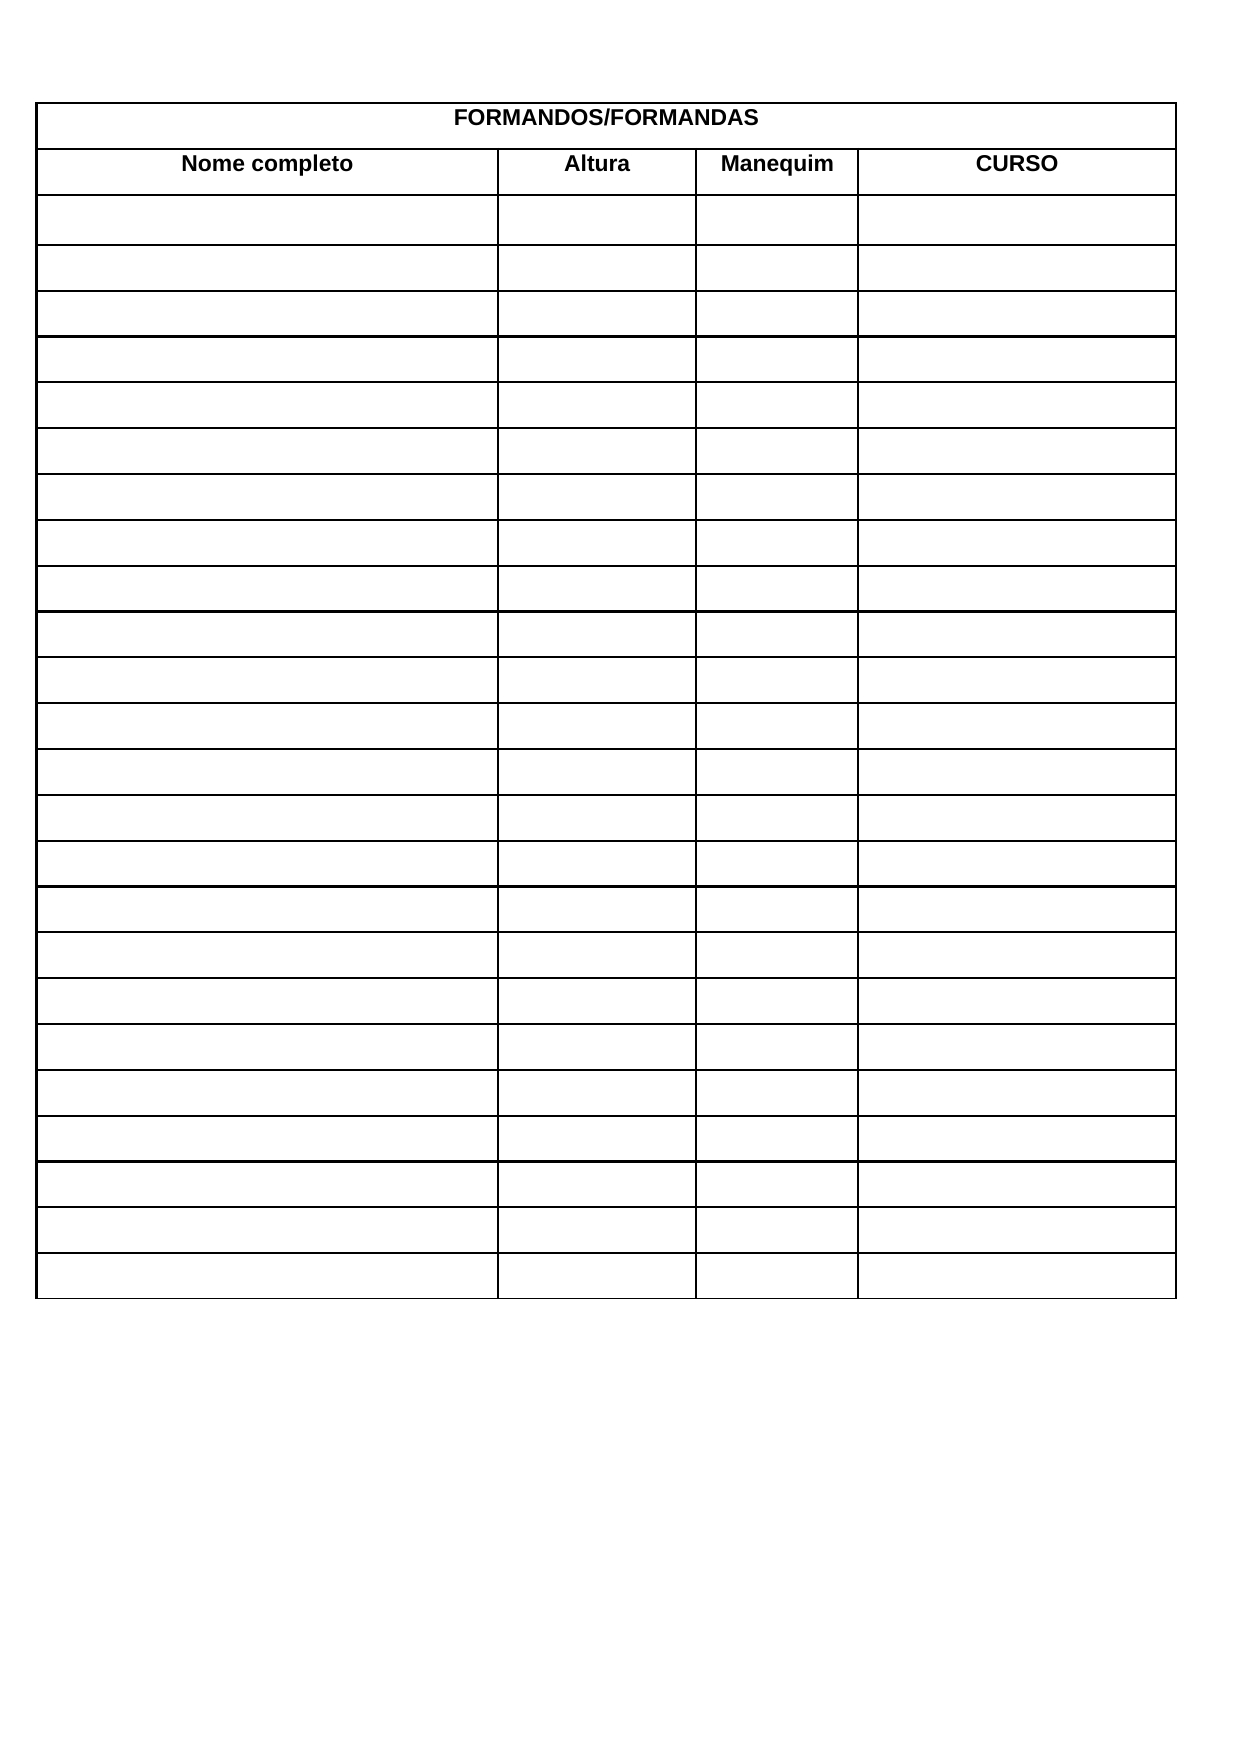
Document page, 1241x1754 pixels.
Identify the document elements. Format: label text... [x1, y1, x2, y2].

table_cell [38, 658, 497, 702]
table_cell [697, 750, 857, 794]
table_cell [499, 933, 695, 977]
table_cell [38, 1071, 497, 1114]
table_cell [859, 292, 1175, 335]
table_cell [38, 1208, 497, 1252]
table_cell [859, 1208, 1175, 1252]
table_cell [38, 383, 497, 427]
table_cell [38, 933, 497, 977]
table_cell [499, 383, 695, 427]
table_cell [38, 429, 497, 473]
table_cell [499, 1254, 695, 1298]
table_cell [499, 979, 695, 1023]
table_cell [499, 1025, 695, 1069]
table_cell [859, 658, 1175, 702]
table_cell [499, 796, 695, 839]
table_cell [859, 933, 1175, 977]
table_cell [697, 796, 857, 839]
table_cell [859, 704, 1175, 748]
table_cell [38, 796, 497, 839]
table_cell [38, 1163, 497, 1206]
table_cell [499, 750, 695, 794]
table_cell [859, 1254, 1175, 1298]
table_cell [697, 1208, 857, 1252]
table_cell [499, 888, 695, 931]
table_cell [499, 658, 695, 702]
table_cell [697, 292, 857, 335]
table_cell [859, 979, 1175, 1023]
table_cell [499, 1208, 695, 1252]
table_cell [499, 842, 695, 885]
table_cell [38, 1025, 497, 1069]
table_cell [697, 613, 857, 656]
table_cell [697, 521, 857, 564]
table_cell [38, 338, 497, 381]
table_cell [499, 292, 695, 335]
table_cell [859, 842, 1175, 885]
table_cell [859, 1071, 1175, 1114]
table_cell [859, 1117, 1175, 1160]
table_cell [697, 567, 857, 610]
table_cell [38, 521, 497, 564]
table_cell [499, 1117, 695, 1160]
table_cell [38, 979, 497, 1023]
table_cell [859, 1025, 1175, 1069]
table_cell [499, 567, 695, 610]
table_cell [859, 246, 1175, 289]
table_cell [38, 1254, 497, 1298]
table_cell [697, 1254, 857, 1298]
table_cell [697, 1163, 857, 1206]
table_cell [697, 704, 857, 748]
table_cell [38, 1117, 497, 1160]
table_cell [38, 475, 497, 519]
table_cell [697, 383, 857, 427]
table_cell [499, 429, 695, 473]
table_cell [697, 338, 857, 381]
table_cell [38, 888, 497, 931]
table_header FORMANDOS/FORMANDAS [38, 104, 1175, 148]
table_cell Nome completo [38, 150, 497, 194]
table_cell [38, 292, 497, 335]
table_cell [859, 888, 1175, 931]
table_cell [38, 842, 497, 885]
table_cell [499, 1071, 695, 1114]
table_cell [38, 246, 497, 289]
table_cell [499, 475, 695, 519]
table_cell [499, 196, 695, 244]
table_cell [697, 246, 857, 289]
table_cell Altura [499, 150, 695, 194]
table_cell [859, 521, 1175, 564]
table_cell [697, 979, 857, 1023]
table_cell [38, 750, 497, 794]
table_cell [499, 246, 695, 289]
table_cell Manequim [697, 150, 857, 194]
table_cell [697, 1071, 857, 1114]
table_cell [859, 383, 1175, 427]
table_cell [859, 196, 1175, 244]
table_cell [38, 196, 497, 244]
table_cell [499, 1163, 695, 1206]
table_cell [859, 1163, 1175, 1206]
table_cell [859, 613, 1175, 656]
table_cell CURSO [859, 150, 1175, 194]
table_cell [697, 888, 857, 931]
table_cell [38, 613, 497, 656]
table_cell [499, 338, 695, 381]
table_cell [697, 475, 857, 519]
table_cell [38, 704, 497, 748]
table_cell [499, 521, 695, 564]
table_cell [697, 196, 857, 244]
table_cell [499, 704, 695, 748]
table_cell [697, 1117, 857, 1160]
table_cell [859, 429, 1175, 473]
table_cell [499, 613, 695, 656]
table_cell [697, 933, 857, 977]
table_cell [859, 338, 1175, 381]
table_cell [859, 567, 1175, 610]
table_cell [697, 842, 857, 885]
table_cell [859, 796, 1175, 839]
table_cell [697, 1025, 857, 1069]
table_cell [38, 567, 497, 610]
table_cell [697, 429, 857, 473]
table_cell [859, 750, 1175, 794]
table_cell [697, 658, 857, 702]
table_cell [859, 475, 1175, 519]
